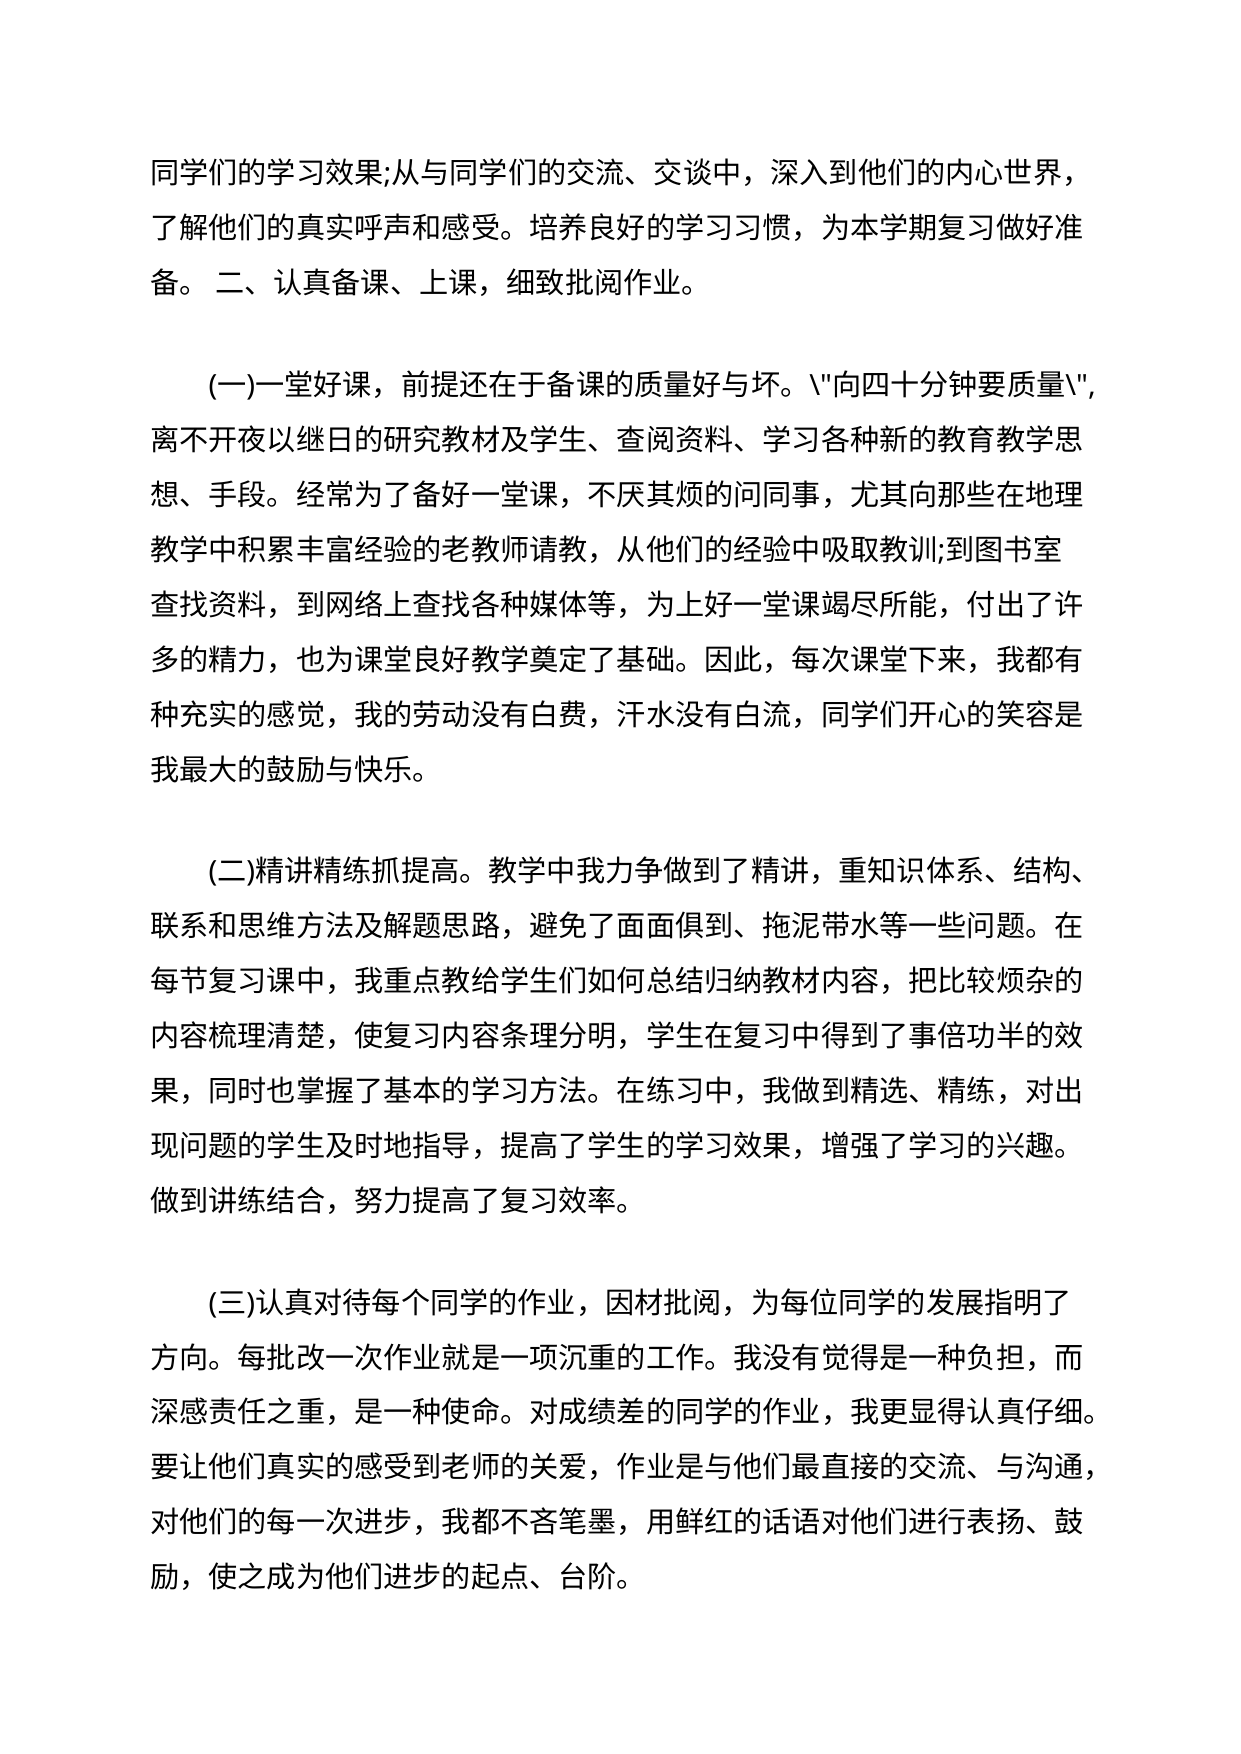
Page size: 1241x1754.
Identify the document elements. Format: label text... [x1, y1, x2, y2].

text (一)一堂好课，前提还在于备课的质量好与坏。\"向四十分钟要质量\",离不开夜以继日的研究教材及学生、查阅资料、学习各种新的教育教学思想、手段。经常为了备好一堂课，不厌其烦的问同事，尤其向那些在地理教学中积累丰富经验的老教师请教，从他们的经验中吸取教训;到图书室查找资料，到网络上查找各种媒体等，为上好一堂课竭尽所能，付出了许多的精力，也为课堂良好教学奠定了基础。因此，每次课堂下来，我都有种充实的感觉，我的劳动没有白费，汗水没有白流，同学们开心的笑容是我最大的鼓励与快乐。 [150, 362, 1090, 788]
text (三)认真对待每个同学的作业，因材批阅，为每位同学的发展指明了方向。每批改一次作业就是一项沉重的工作。我没有觉得是一种负担，而深感责任之重，是一种使命。对成绩差的同学的作业，我更显得认真仔细。要让他们真实的感受到老师的关爱，作业是与他们最直接的交流、与沟通，对他们的每一次进步，我都不吝笔墨，用鲜红的话语对他们进行表扬、鼓励，使之成为他们进步的起点、台阶。 [150, 1279, 1090, 1596]
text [150, 150, 1090, 302]
text (二)精讲精练抓提高。教学中我力争做到了精讲，重知识体系、结构、联系和思维方法及解题思路，避免了面面俱到、拖泥带水等一些问题。在每节复习课中，我重点教给学生们如何总结归纳教材内容，把比较烦杂的内容梳理清楚，使复习内容条理分明，学生在复习中得到了事倍功半的效果，同时也掌握了基本的学习方法。在练习中，我做到精选、精练，对出现问题的学生及时地指导，提高了学生的学习效果，增强了学习的兴趣。做到讲练结合，努力提高了复习效率。 [150, 848, 1090, 1220]
